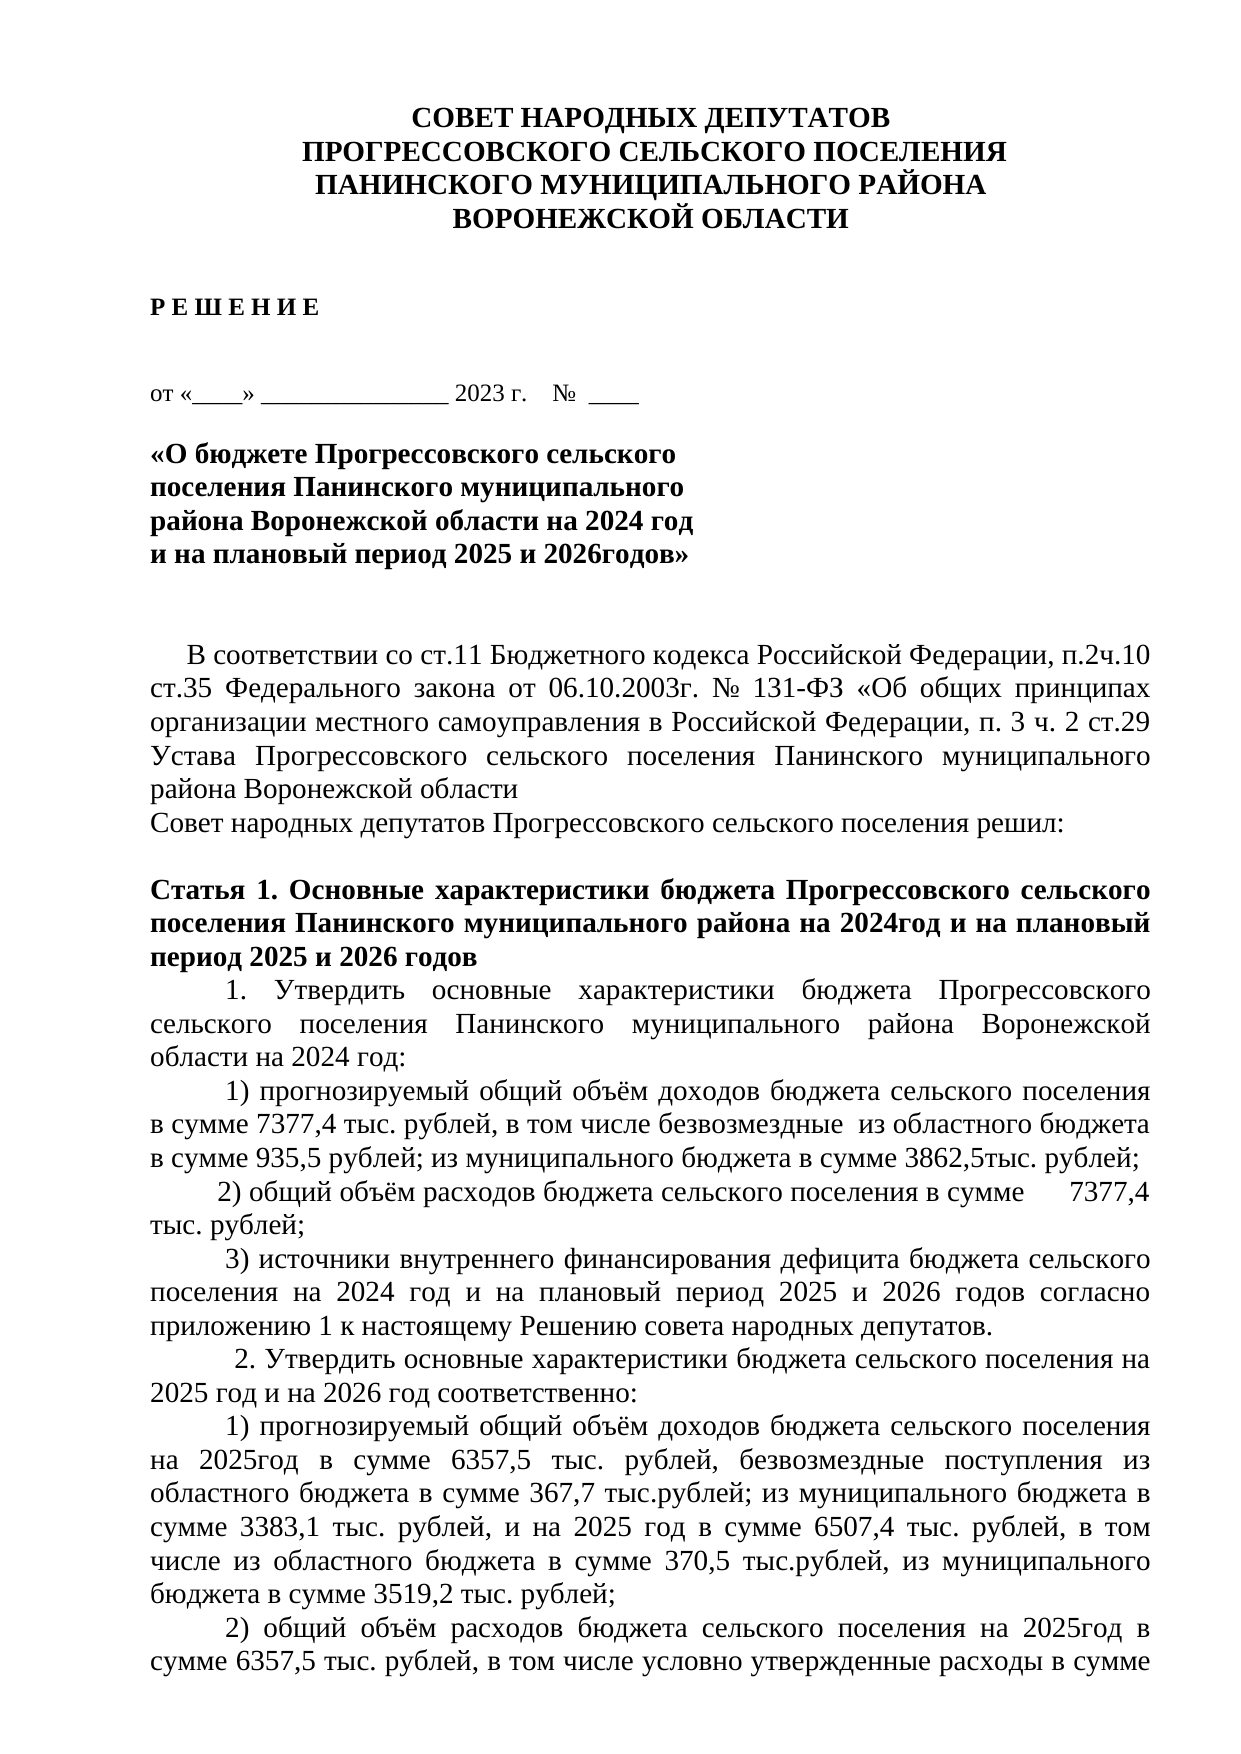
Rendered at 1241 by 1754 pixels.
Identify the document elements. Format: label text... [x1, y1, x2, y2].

title ВОРОНЕЖСКОЙ ОБЛАСТИ [150, 201, 1152, 234]
text и на плановый период 2025 и 2026годов» [150, 536, 1152, 570]
text Статья 1. Основные характеристики бюджета Прогрессовского сельского поселения Панинского муниципального района на 2024год и на плановый период 2025 и 2026 годов [150, 872, 1152, 972]
text поселения Панинского муниципального [150, 469, 1152, 503]
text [150, 1610, 1152, 1677]
text 2) общий объём расходов бюджета сельского поселения в сумме 7377,4 тыс. рублей; [150, 1174, 1152, 1241]
text района Воронежской области на 2024 год [150, 503, 1152, 536]
text от «____» _______________ 2023 г. № ____ [150, 378, 1152, 407]
text В соответствии со ст.11 Бюджетного кодекса Российской Федерации, п.2ч.10 ст.35 Федерального закона от 06.10.2003г. № 131-ФЗ «Об общих принципах организации местного самоуправления в Российской Федерации, п. 3 ч. 2 ст.29 Устава Прогрессовского сельского поселения Панинского муниципального района Воронежской области [150, 637, 1152, 805]
text ПРОГРЕССОВСКОГО СЕЛЬСКОГО ПОСЕЛЕНИЯ [150, 134, 1152, 167]
text СОВЕТ НАРОДНЫХ ДЕПУТАТОВ [150, 100, 1152, 134]
text 2. Утвердить основные характеристики бюджета сельского поселения на 2025 год и на 2026 год соответственно: [150, 1341, 1152, 1408]
text 1) прогнозируемый общий объём доходов бюджета сельского поселения на 2025год в сумме 6357,5 тыс. рублей, безвозмездные поступления из областного бюджета в сумме 367,7 тыс.рублей; из муниципального бюджета в сумме 3383,1 тыс. рублей, и на 2025 год в сумме 6507,4 тыс. рублей, в том числе из областного бюджета в сумме 370,5 тыс.рублей, из муниципального бюджета в сумме 3519,2 тыс. рублей; [150, 1408, 1152, 1610]
text «О бюджете Прогрессовского сельского [150, 436, 1152, 469]
text 1. Утвердить основные характеристики бюджета Прогрессовского сельского поселения Панинского муниципального района Воронежской области на 2024 год: [150, 972, 1152, 1073]
text 1) прогнозируемый общий объём доходов бюджета сельского поселения в сумме 7377,4 тыс. рублей, в том числе безвозмездные из областного бюджета в сумме 935,5 рублей; из муниципального бюджета в сумме 3862,5тыс. рублей; [150, 1073, 1152, 1174]
text 3) источники внутреннего финансирования дефицита бюджета сельского поселения на 2024 год и на плановый период 2025 и 2026 годов согласно приложению 1 к настоящему Решению совета народных депутатов. [150, 1241, 1152, 1341]
text Совет народных депутатов Прогрессовского сельского поселения решил: [150, 805, 1152, 838]
title ПАНИНСКОГО МУНИЦИПАЛЬНОГО РАЙОНА [150, 167, 1152, 201]
text Р Е Ш Е Н И Е [150, 292, 1152, 321]
